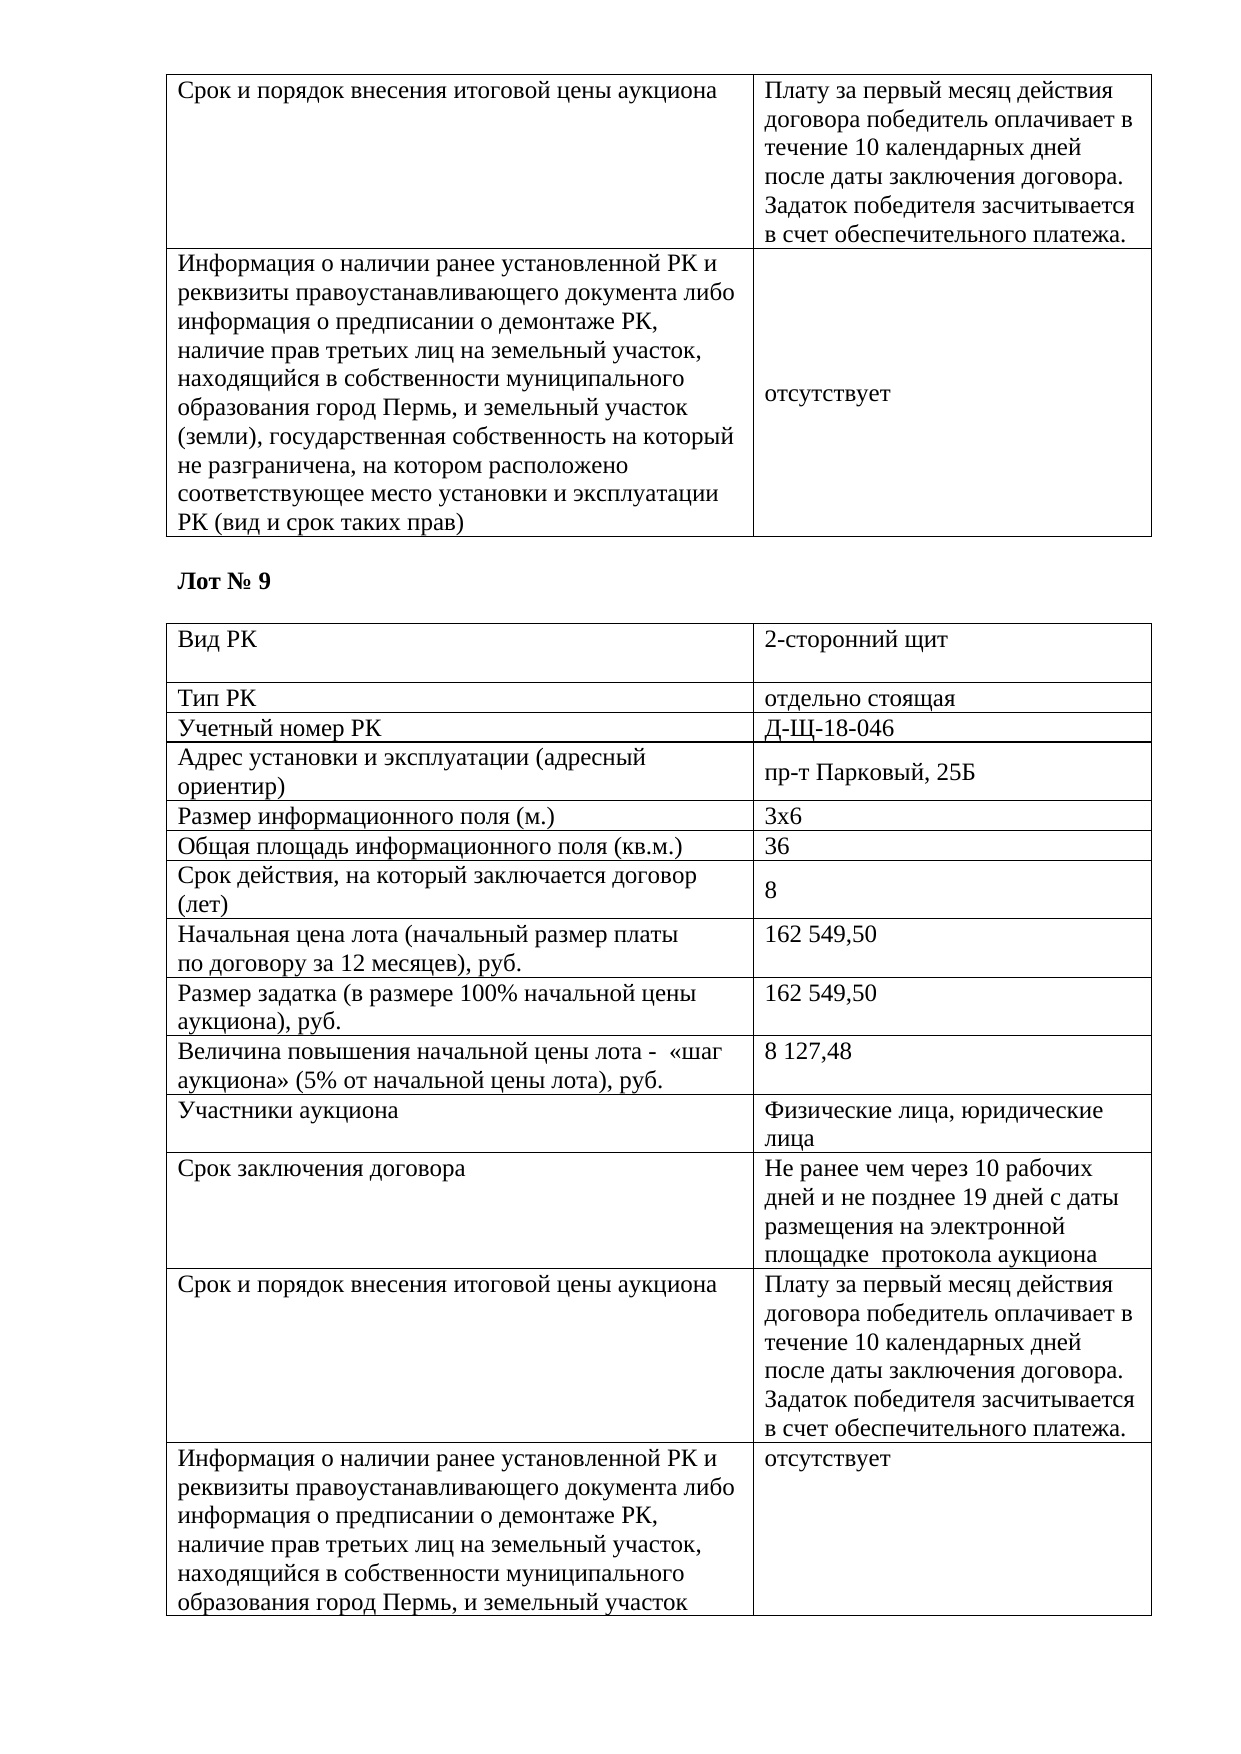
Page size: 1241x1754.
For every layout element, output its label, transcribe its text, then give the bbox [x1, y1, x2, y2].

table_header 2-сторонний щит [754, 624, 1151, 682]
table_cell Физические лица, юридические лица [754, 1095, 1151, 1152]
table_cell Адрес установки и эксплуатации (адресный ориентир) [167, 743, 753, 800]
table_cell Величина повышения начальной цены лота - «шаг аукциона» (5% от начальной цены лота), руб. [167, 1036, 753, 1094]
table_cell отсутствует [754, 249, 1151, 536]
table_cell 3х6 [754, 801, 1151, 830]
table_cell 162 549,50 [754, 978, 1151, 1035]
table_cell Размер задатка (в размере 100% начальной цены аукциона), руб. [167, 978, 753, 1035]
table_cell Учетный номер РК [167, 713, 753, 741]
table_cell Размер информационного поля (м.) [167, 801, 753, 830]
table_cell 8 [754, 861, 1151, 918]
table_cell 162 549,50 [754, 919, 1151, 977]
table_cell Участники аукциона [167, 1095, 753, 1152]
table_cell Срок заключения договора [167, 1153, 753, 1268]
table_cell 8 127,48 [754, 1036, 1151, 1094]
table_cell Срок и порядок внесения итоговой цены аукциона [167, 1269, 753, 1442]
table_cell Общая площадь информационного поля (кв.м.) [167, 831, 753, 859]
table_cell Плату за первый месяц действия договора победитель оплачивает в течение 10 календарных дней после даты заключения договора. Задаток победителя засчитывается в счет обеспечительного платежа. [754, 1269, 1151, 1442]
text Лот № 9 [177, 566, 1152, 594]
table_cell Срок и порядок внесения итоговой цены аукциона [167, 75, 753, 247]
table_cell Д-Щ-18-046 [754, 713, 1151, 741]
table_cell 36 [754, 831, 1151, 859]
table_cell Начальная цена лота (начальный размер платы по договору за 12 месяцев), руб. [167, 919, 753, 977]
table_cell пр-т Парковый, 25Б [754, 743, 1151, 800]
table_cell Не ранее чем через 10 рабочих дней и не позднее 19 дней с даты размещения на электронной площадке протокола аукциона [754, 1153, 1151, 1268]
table_cell Тип РК [167, 683, 753, 712]
table_cell отсутствует [754, 1443, 1151, 1615]
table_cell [167, 1443, 753, 1615]
table_cell Плату за первый месяц действия договора победитель оплачивает в течение 10 календарных дней после даты заключения договора. Задаток победителя засчитывается в счет обеспечительного платежа. [754, 75, 1151, 247]
table_header Вид РК [167, 624, 753, 682]
table_cell отдельно стоящая [754, 683, 1151, 712]
table_cell Срок действия, на который заключается договор (лет) [167, 861, 753, 918]
